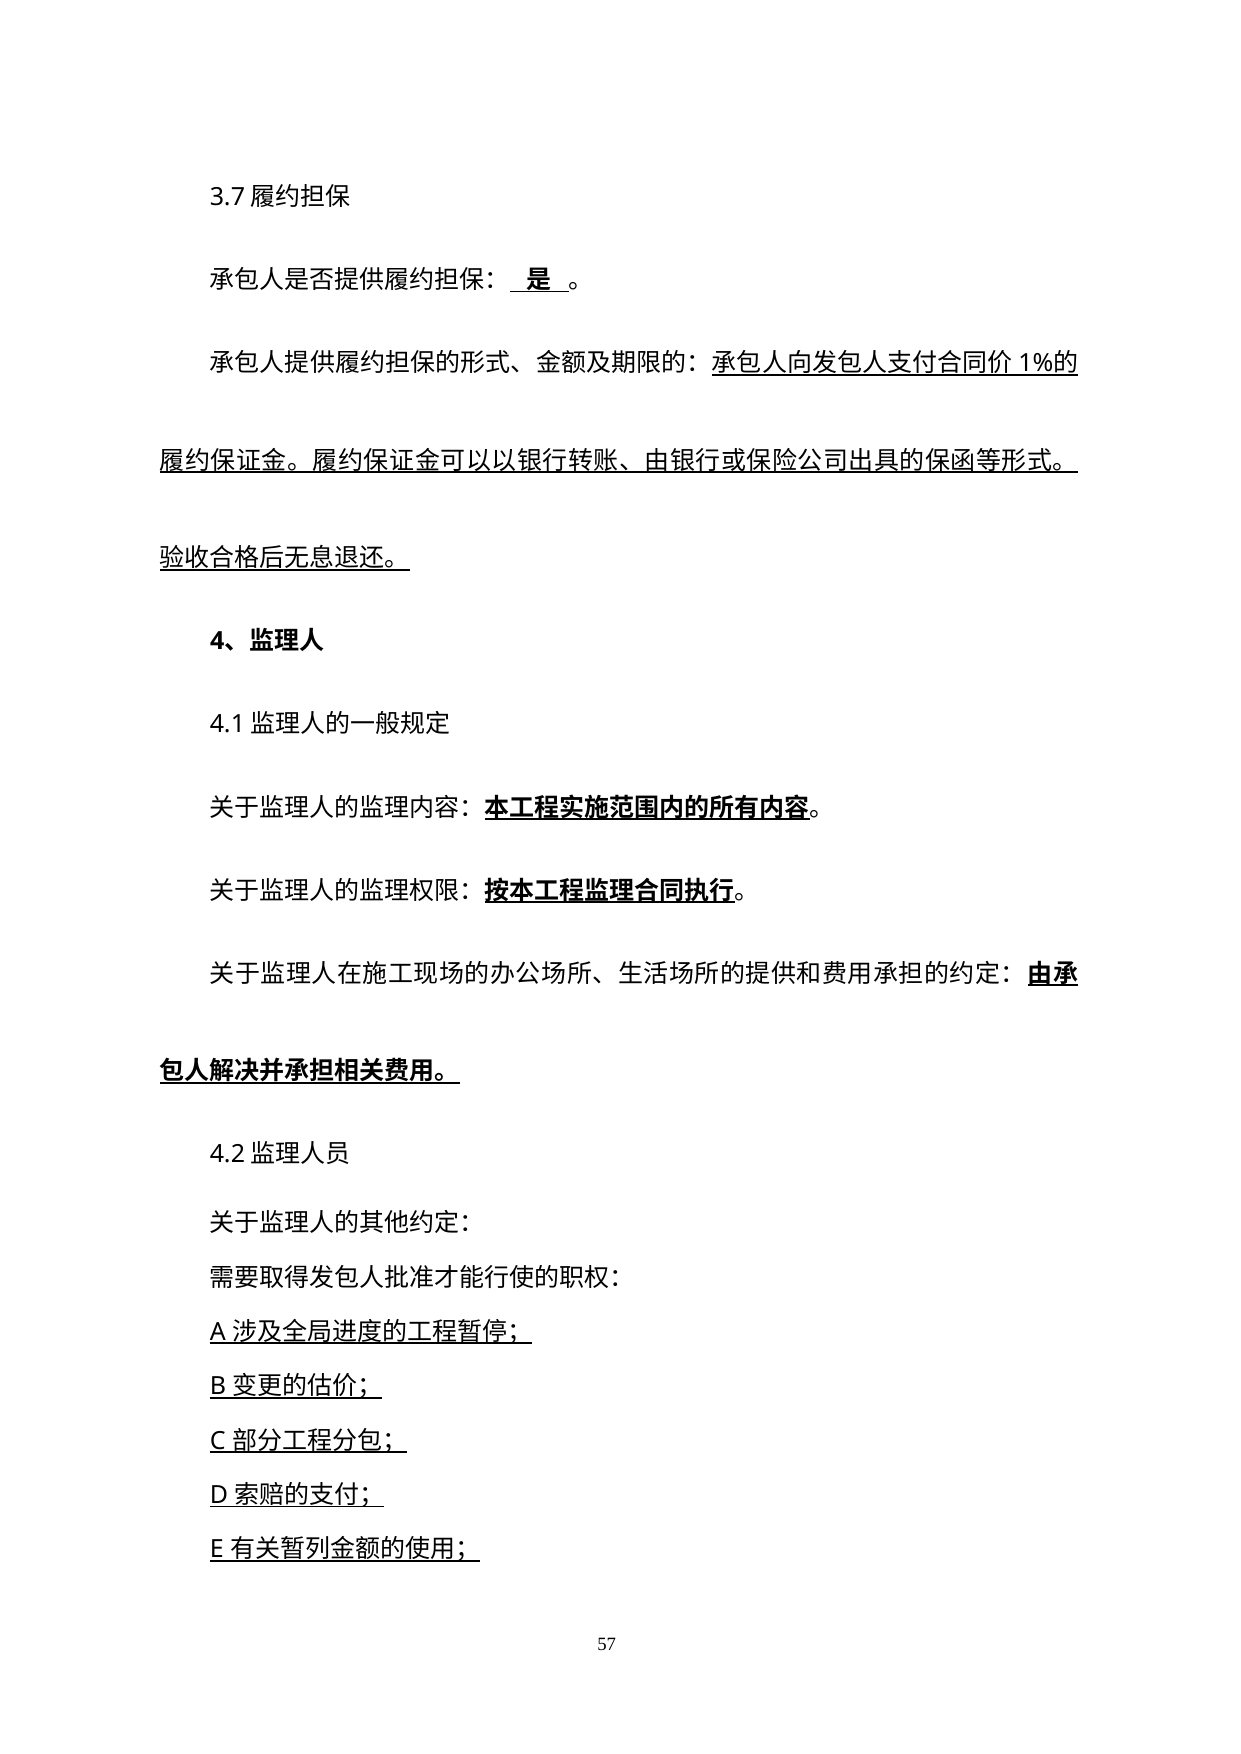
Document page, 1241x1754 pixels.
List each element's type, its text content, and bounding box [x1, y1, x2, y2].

text A 涉及全局进度的工程暂停； [159, 1311, 1078, 1348]
text 承包人提供履约担保的形式、金额及期限的：承包人向发包人支付合同价1%的履约保证金。履约保证金可以以银行转账、由银行或保险公司出具的保函等形式。验收合格后无息退还。 [159, 472, 1078, 588]
text 承包人提供履约担保的形式、金额及期限的：承包人向发包人支付合同价1%的履约保证金。履约保证金可以以银行转账、由银行或保险公司出具的保函等形式。验收合格后无息退还。 [159, 328, 1078, 471]
text B 变更的估价； [159, 1366, 1078, 1402]
text 3.7履约担保 [159, 162, 1078, 227]
text 需要取得发包人批准才能行使的职权： [159, 1257, 1078, 1293]
text 承包人是否提供履约担保： 是 。 [159, 245, 1078, 310]
text 4.1监理人的一般规定 [159, 689, 1078, 754]
text E 有关暂列金额的使用； [159, 1529, 1078, 1565]
text 关于监理人的监理权限：按本工程监理合同执行。 [159, 856, 1078, 921]
text 4、监理人 [159, 606, 1078, 671]
text D 索赔的支付； [159, 1474, 1078, 1511]
text 4.2监理人员 [159, 1119, 1078, 1184]
text 关于监理人在施工现场的办公场所、生活场所的提供和费用承担的约定：由承包人解决并承担相关费用。 [159, 939, 1078, 1101]
text 关于监理人的其他约定： [159, 1203, 1078, 1239]
text C 部分工程分包； [159, 1420, 1078, 1456]
text 关于监理人的监理内容：本工程实施范围内的所有内容。 [159, 773, 1078, 838]
